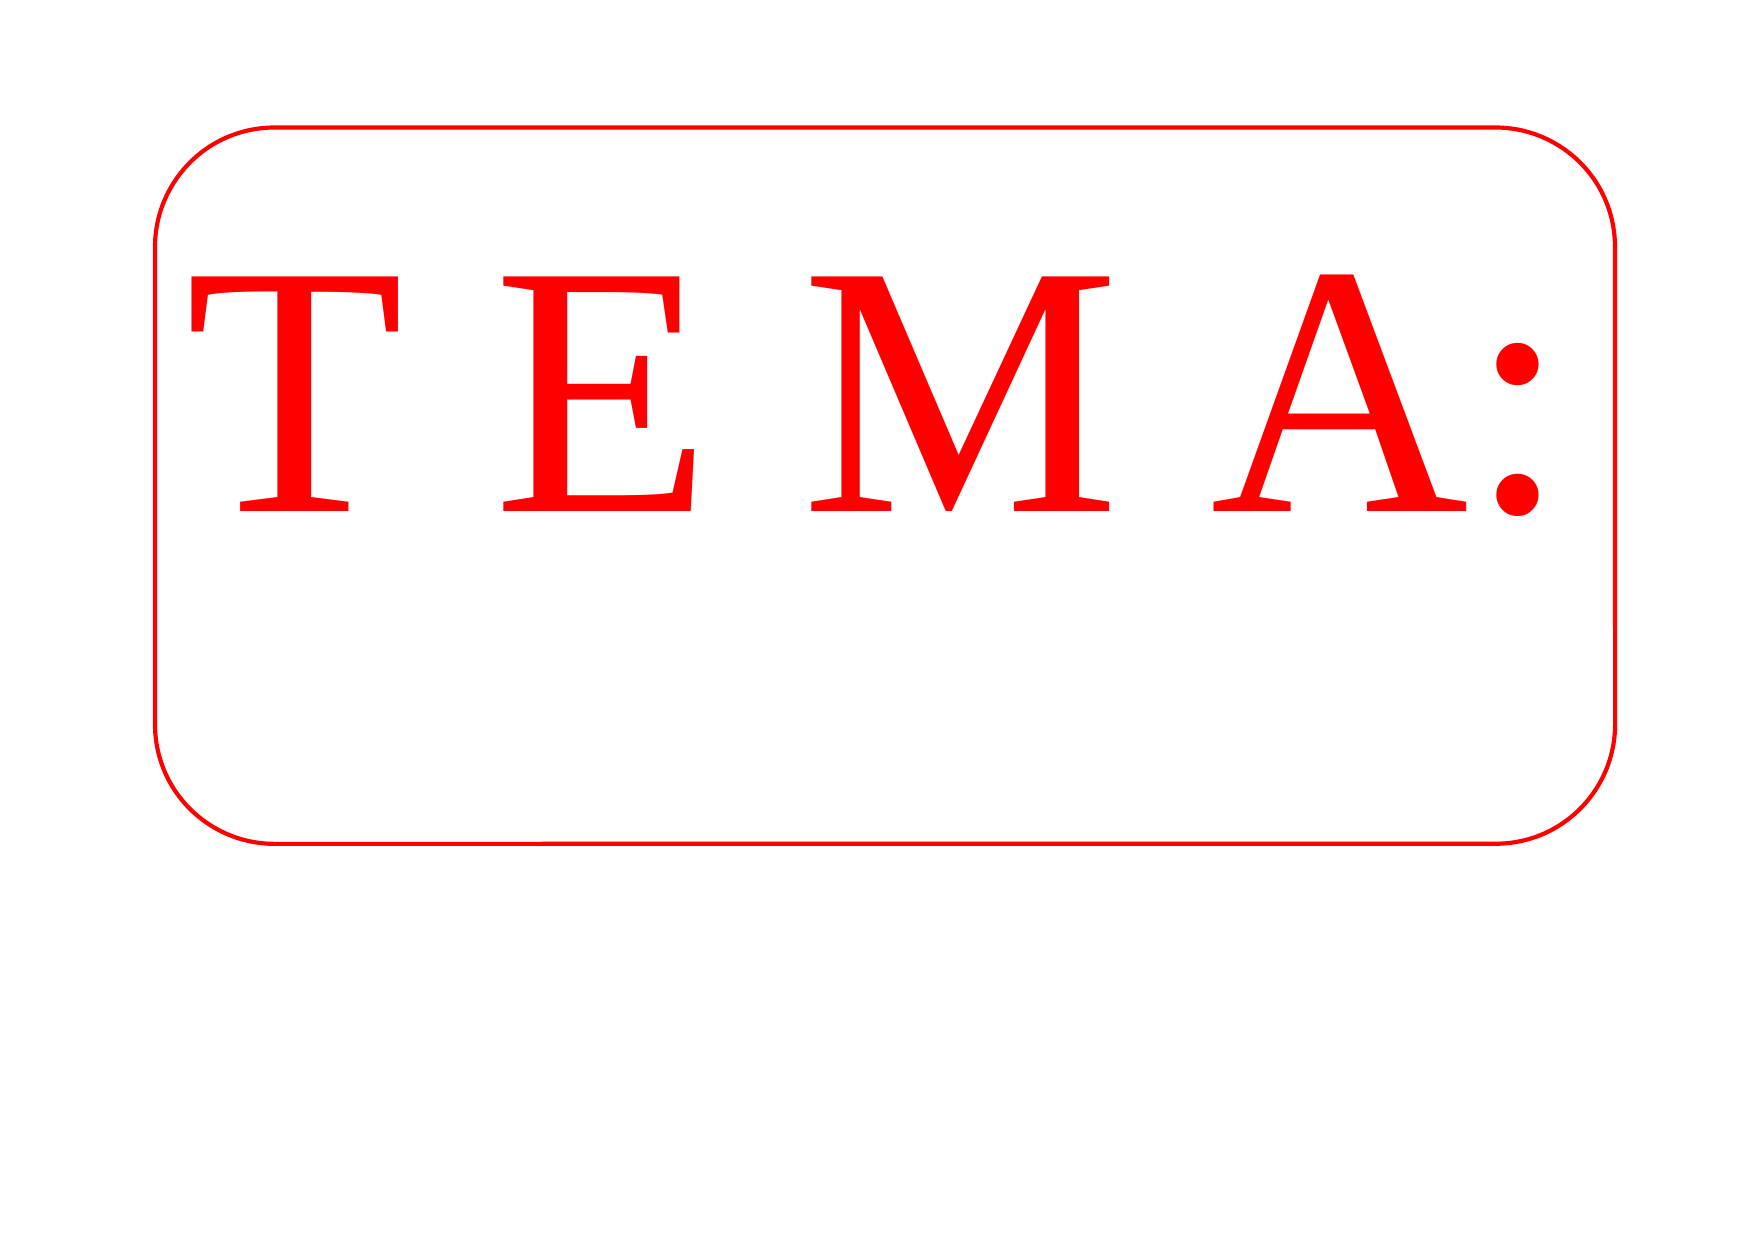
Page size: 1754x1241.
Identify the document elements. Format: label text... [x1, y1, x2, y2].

text Т Е М А: [118, 177, 1636, 589]
